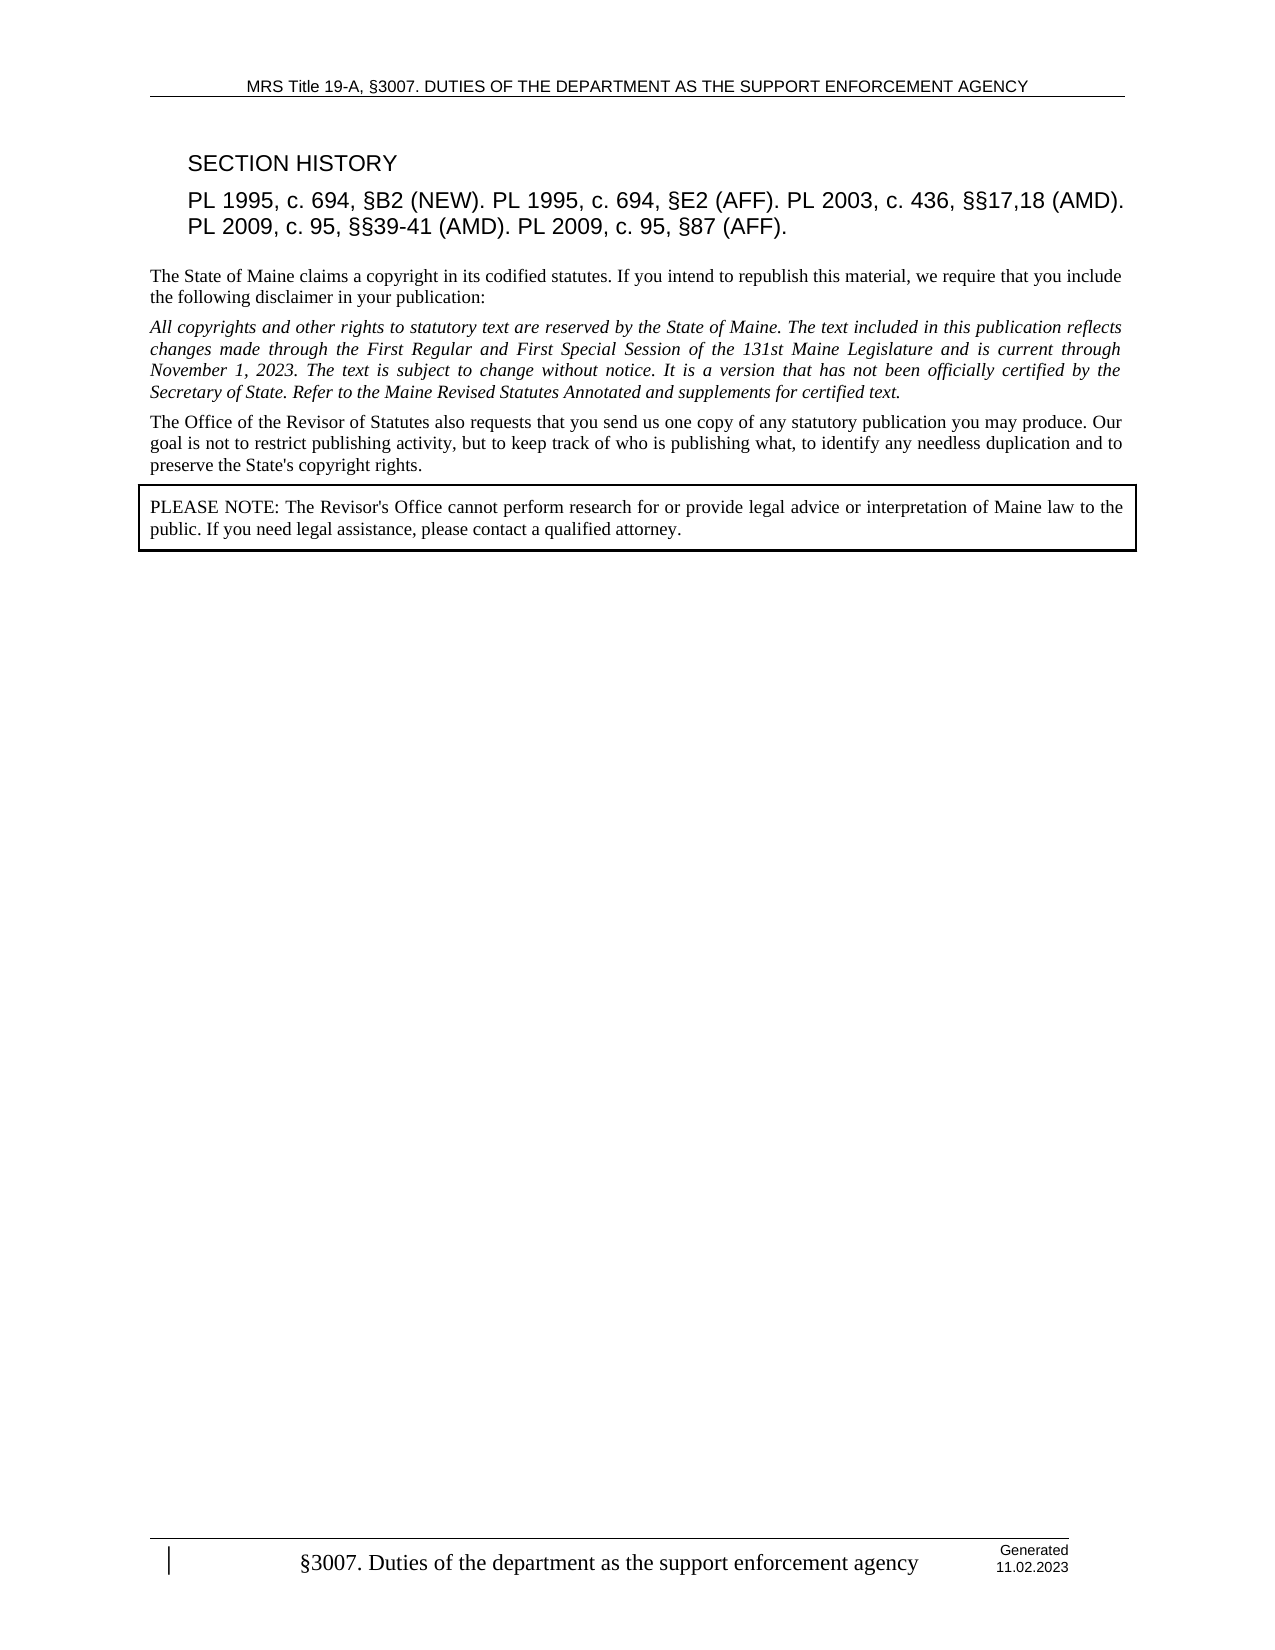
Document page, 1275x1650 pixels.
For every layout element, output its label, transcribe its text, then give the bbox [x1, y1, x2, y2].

text The State of Maine claims a copyright in its codified statutes. If you intend to republish this material, we require that you include the following disclaimer in your publication: [150, 264, 1125, 308]
text The Office of the Revisor of Statutes also requests that you send us one copy of any statutory publication you may produce. Our goal is not to restrict publishing activity, but to keep track of who is publishing what, to identify any needless duplication and to preserve the State's copyright rights. [150, 411, 1125, 475]
text All copyrights and other rights to statutory text are reserved by the State of Maine. The text included in this publication reflects changes made through the First Regular and First Special Session of the 131st Maine Legislature and is current through November 1, 2023 . The text is subject to change without notice. It is a version that has not been officially certified by the Secretary of State. Refer to the Maine Revised Statutes Annotated and supplements for certified text. [150, 316, 1125, 402]
text PLEASE NOTE: The Revisor's Office cannot perform research for or provide legal advice or interpretation of Maine law to the public. If you need legal assistance, please contact a qualified attorney. [140, 486, 1135, 549]
text SECTION HISTORY [187, 150, 1125, 176]
text PL 1995, c. 694, §B2 (NEW). PL 1995, c. 694, §E2 (AFF). PL 2003, c. 436, §§17,18 (AMD). PL 2009, c. 95, §§39-41 (AMD). PL 2009, c. 95, §87 (AFF). [187, 187, 1125, 239]
